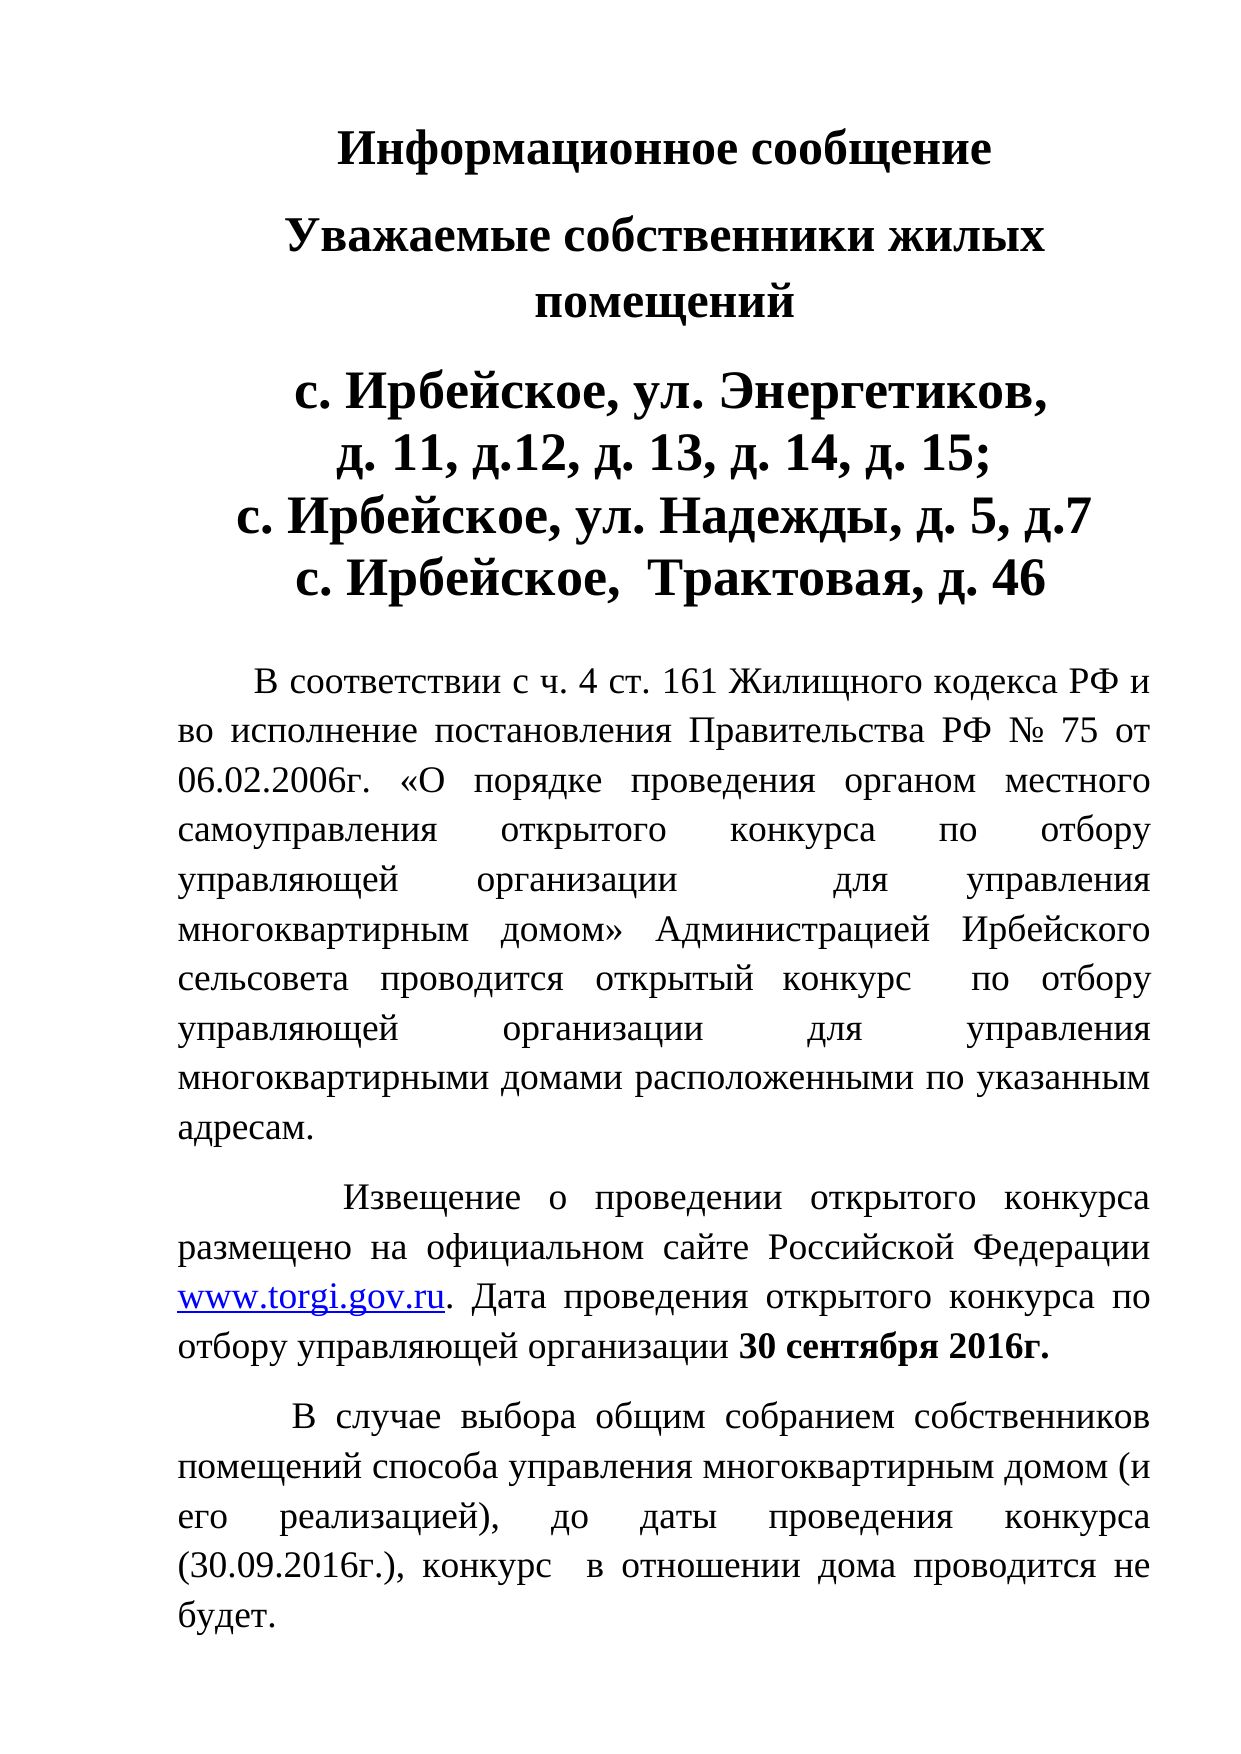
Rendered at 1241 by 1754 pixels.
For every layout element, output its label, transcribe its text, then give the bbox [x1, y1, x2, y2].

text В соответствии с ч. 4 ст. 161 Жилищного кодекса РФ и во исполнение постановления Правительства РФ № 75 от 06.02.2006г. «О порядке проведения органом местного самоуправления открытого конкурса по отбору управляющей организации для управления многоквартирным домом» Администрацией Ирбейского сельсовета проводится открытый конкурс по отбору управляющей организации для управления многоквартирными домами расположенными по указанным адресам. [177, 658, 1152, 1147]
text Уважаемые собственники жилых помещений [177, 205, 1152, 328]
text Информационное сообщение [177, 118, 1152, 176]
text Извещение о проведении открытого конкурса размещено на официальном сайте Российской Федерации www.torgi.gov.ru. Дата проведения открытого конкурса по отбору управляющей организации 30 сентября 2016г. [177, 1175, 1152, 1367]
text с. Ирбейское, Трактовая, д. 46 [177, 545, 1152, 607]
text с. Ирбейское, ул. Надежды, д. 5, д.7 [177, 482, 1152, 545]
text с. Ирбейское, ул. Энергетиков, [177, 358, 1152, 420]
text В случае выбора общим собранием собственников помещений способа управления многоквартирным домом (и его реализацией), до даты проведения конкурса (30.09.2016г.), конкурс в отношении дома проводится не будет. [177, 1394, 1152, 1635]
text д. 11, д.12, д. 13, д. 14, д. 15; [177, 420, 1152, 482]
